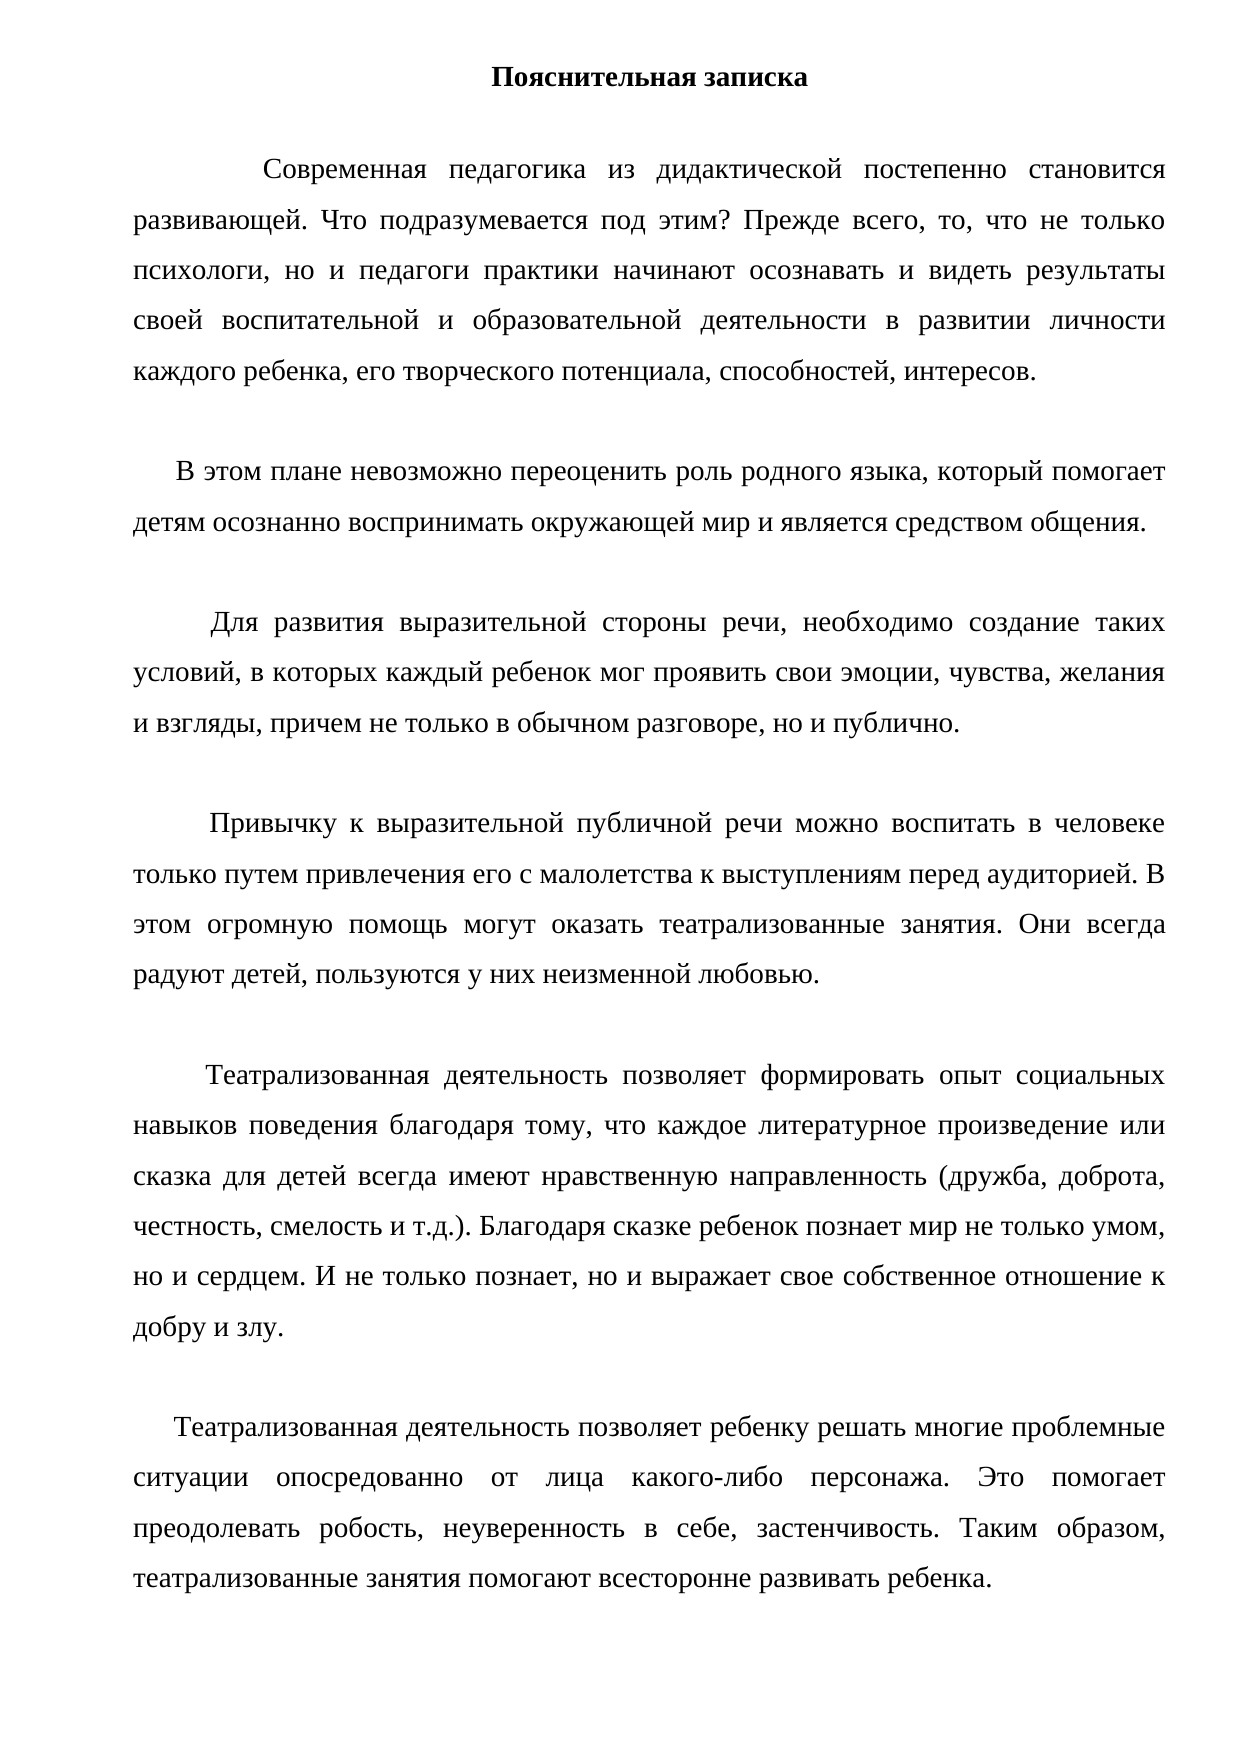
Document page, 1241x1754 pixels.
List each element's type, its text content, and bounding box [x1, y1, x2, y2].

text В этом плане невозможно переоценить роль родного языка, который помогает детям осознанно воспринимать окружающей мир и является средством общения. [133, 453, 1167, 537]
text Пояснительная записка [133, 59, 1167, 93]
text Театрализованная деятельность позволяет формировать опыт социальных навыков поведения благодаря тому, что каждое литературное произведение или сказка для детей всегда имеют нравственную направленность (дружба, доброта, честность, смелость и т.д.). Благодаря сказке ребенок познает мир не только умом, но и сердцем. И не только познает, но и выражает свое собственное отношение к добру и злу. [133, 1057, 1167, 1342]
text Для развития выразительной стороны речи, необходимо создание таких условий, в которых каждый ребенок мог проявить свои эмоции, чувства, желания и взгляды, причем не только в обычном разговоре, но и публично. [133, 604, 1167, 738]
text Театрализованная деятельность позволяет ребенку решать многие проблемные ситуации опосредованно от лица какого-либо персонажа. Это помогает преодолевать робость, неуверенность в себе, застенчивость. Таким образом, театрализованные занятия помогают всесторонне развивать ребенка. [133, 1409, 1167, 1594]
text Современная педагогика из дидактической постепенно становится развивающей. Что подразумевается под этим? Прежде всего, то, что не только психологи, но и педагоги практики начинают осознавать и видеть результаты своей воспитательной и образовательной деятельности в развитии личности каждого ребенка, его творческого потенциала, способностей, интересов. [133, 151, 1167, 386]
text Привычку к выразительной публичной речи можно воспитать в человеке только путем привлечения его с малолетства к выступлениям перед аудиторией. В этом огромную помощь могут оказать театрализованные занятия. Они всегда радуют детей, пользуются у них неизменной любовью. [133, 806, 1167, 990]
